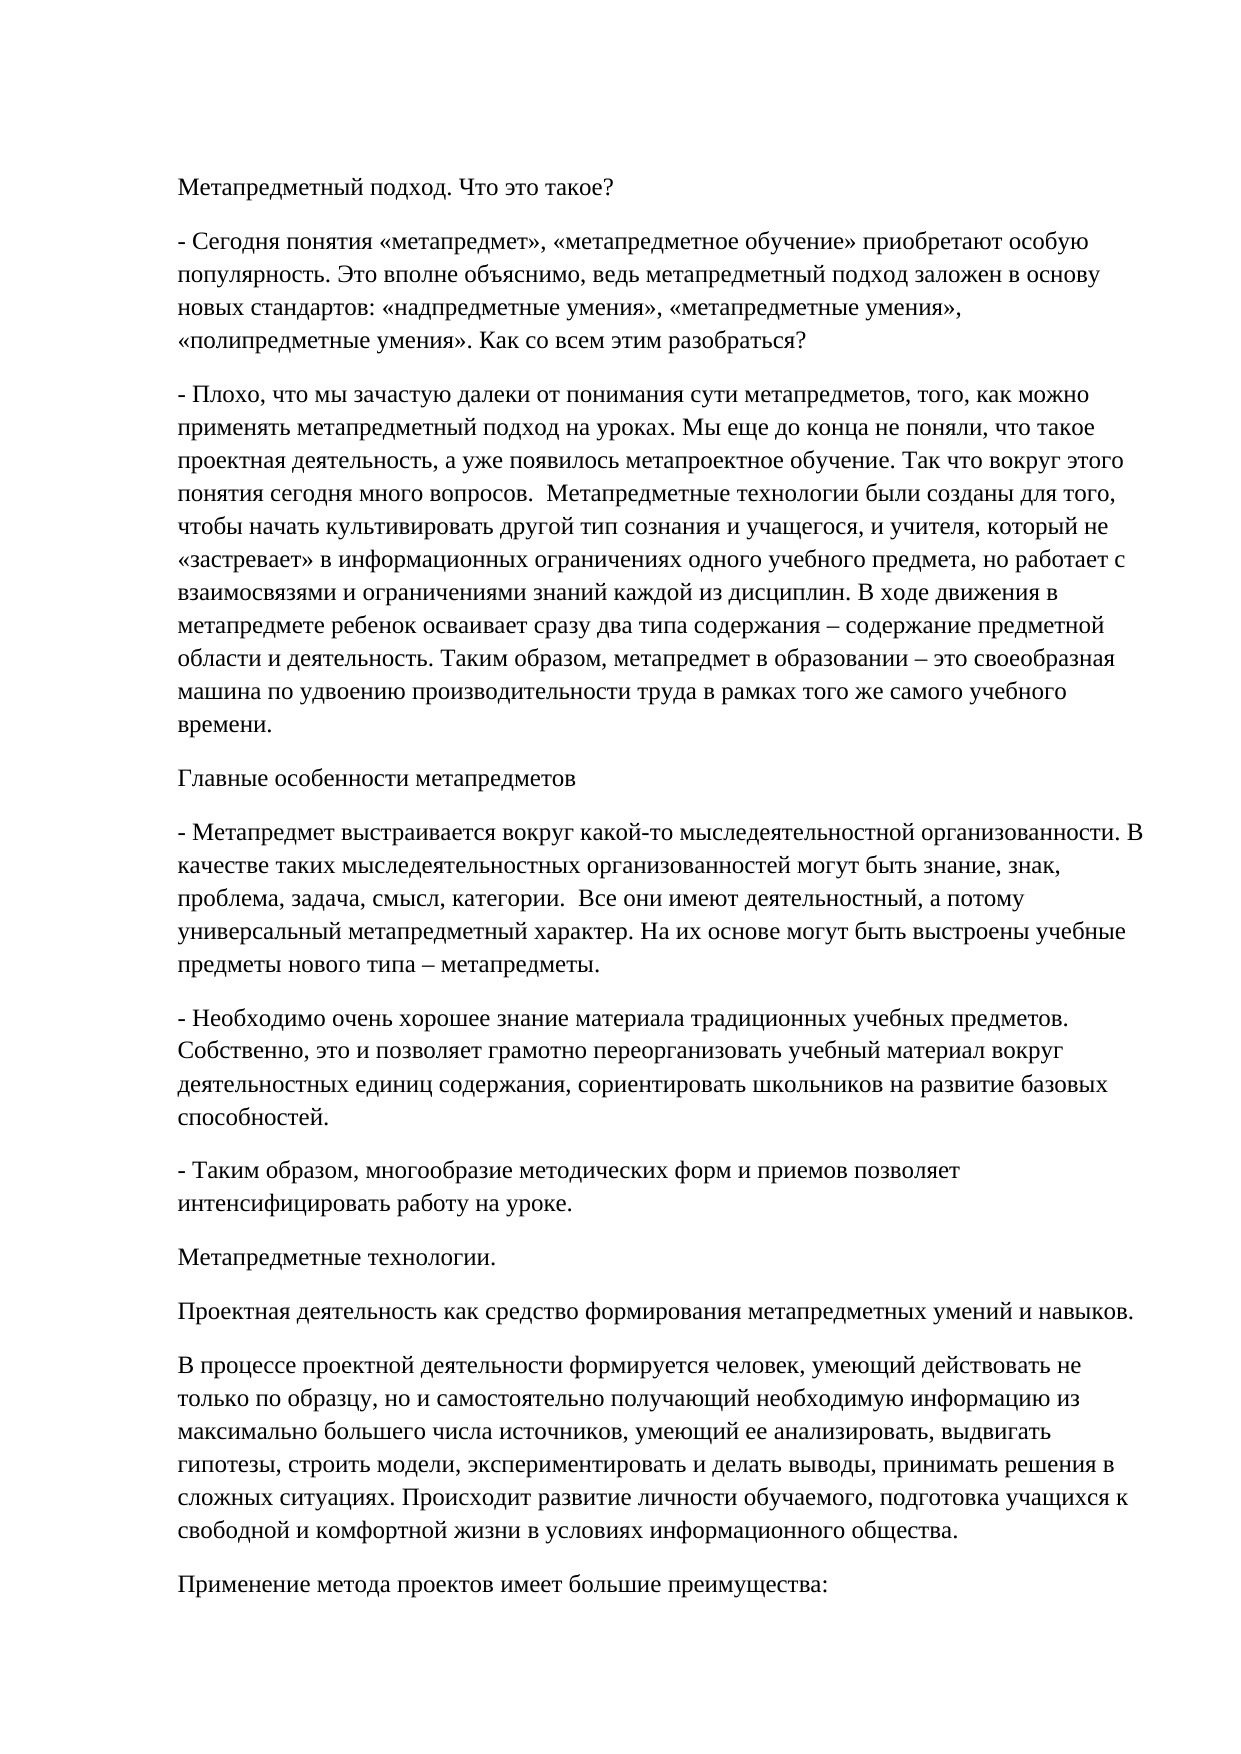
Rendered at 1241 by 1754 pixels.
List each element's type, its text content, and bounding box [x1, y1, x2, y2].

subtitle Метапредметный подход. Что это такое? [177, 172, 1152, 201]
subtitle Проектная деятельность как средство формирования метапредметных умений и навыков. [177, 1296, 1152, 1325]
subtitle - Таким образом, многообразие методических форм и приемов позволяет интенсифицировать работу на уроке. [177, 1156, 1152, 1217]
subtitle - Плохо, что мы зачастую далеки от понимания сути метапредметов, того, как можно применять метапредметный подход на уроках. Мы еще до конца не поняли, что такое проектная деятельность, а уже появилось метапроектное обучение. Так что вокруг этого понятия сегодня много вопросов. Метапредметные технологии были созданы для того, чтобы начать культивировать другой тип сознания и учащегося, и учителя, который не «застревает» в информационных ограничениях одного учебного предмета, но работает с взаимосвязями и ограничениями знаний каждой из дисциплин. В ходе движения в метапредмете ребенок осваивает сразу два типа содержания – содержание предметной области и деятельность. Таким образом, метапредмет в образовании – это своеобразная машина по удвоению производительности труда в рамках того же самого учебного времени. [177, 379, 1152, 738]
subtitle Главные особенности метапредметов [177, 763, 1152, 792]
subtitle Метапредметные технологии. [177, 1242, 1152, 1271]
subtitle - Сегодня понятия «метапредмет», «метапредметное обучение» приобретают особую популярность. Это вполне объяснимо, ведь метапредметный подход заложен в основу новых стандартов: «надпредметные умения», «метапредметные умения», «полипредметные умения». Как со всем этим разобраться? [177, 226, 1152, 354]
subtitle Применение метода проектов имеет большие преимущества: [177, 1569, 1152, 1598]
subtitle - Метапредмет выстраивается вокруг какой-то мыследеятельностной организованности. В качестве таких мыследеятельностных организованностей могут быть знание, знак, проблема, задача, смысл, категории. Все они имеют деятельностный, а потому универсальный метапредметный характер. На их основе могут быть выстроены учебные предметы нового типа – метапредметы. [177, 817, 1152, 977]
subtitle - Необходимо очень хорошее знание материала традиционных учебных предметов. Собственно, это и позволяет грамотно переорганизовать учебный материал вокруг деятельностных единиц содержания, сориентировать школьников на развитие базовых способностей. [177, 1003, 1152, 1130]
subtitle В процессе проектной деятельности формируется человек, умеющий действовать не только по образцу, но и самостоятельно получающий необходимую информацию из максимально большего числа источников, умеющий ее анализировать, выдвигать гипотезы, строить модели, экспериментировать и делать выводы, принимать решения в сложных ситуациях. Происходит развитие личности обучаемого, подготовка учащихся к свободной и комфортной жизни в условиях информационного общества. [177, 1350, 1152, 1544]
